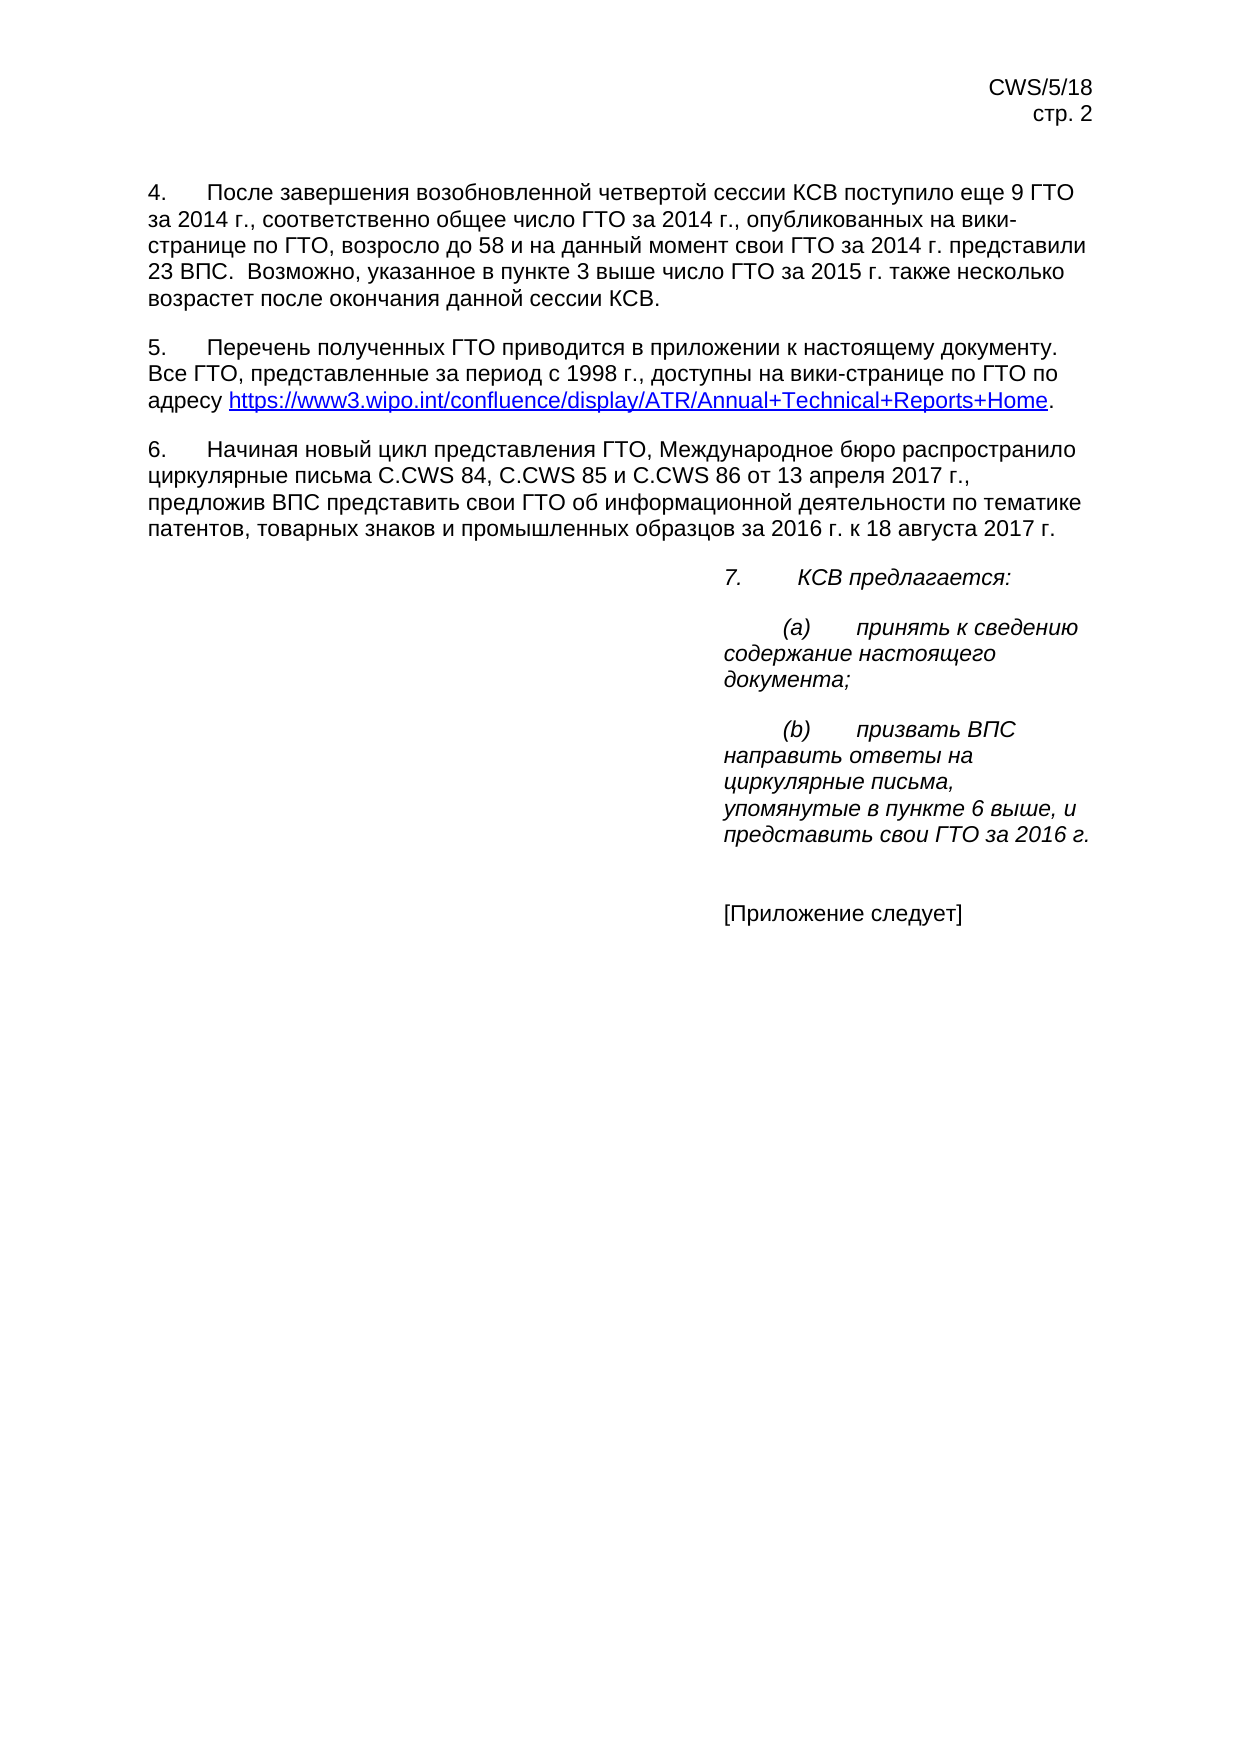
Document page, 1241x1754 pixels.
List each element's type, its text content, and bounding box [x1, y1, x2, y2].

list (a) принять к сведению содержание настоящего документа; [723, 613, 1093, 693]
list КСВ предлагается: [723, 564, 1093, 591]
list [Приложение следует] [723, 900, 1093, 926]
list Перечень полученных ГТО приводится в приложении к настоящему документу. Все ГТО, представленные за период с 1998 г., доступны на вики-странице по ГТО по адресу https://www3.wipo.int/confluence/display/ATR/Annual+Technical+Reports+Home. [148, 334, 1093, 413]
list После завершения возобновленной четвертой сессии КСВ поступило еще 9 ГТО за 2014 г., соответственно общее число ГТО за 2014 г., опубликованных на вики-странице по ГТО, возросло до 58 и на данный момент свои ГТО за 2014 г. представили 23 ВПС. Возможно, указанное в пункте 3 выше число ГТО за 2015 г. также несколько возрастет после окончания данной сессии КСВ. [148, 179, 1093, 311]
list Начиная новый цикл представления ГТО, Международное бюро распространило циркулярные письма C.CWS 84, C.CWS 85 и C.CWS 86 от 13 апреля 2017 г., предложив ВПС представить свои ГТО об информационной деятельности по тематике патентов, товарных знаков и промышленных образцов за 2016 г. к 18 августа 2017 г. [148, 436, 1093, 541]
list (b) призвать ВПС направить ответы на циркулярные письма, упомянутые в пункте 6 выше, и представить свои ГТО за 2016 г. [723, 716, 1093, 847]
